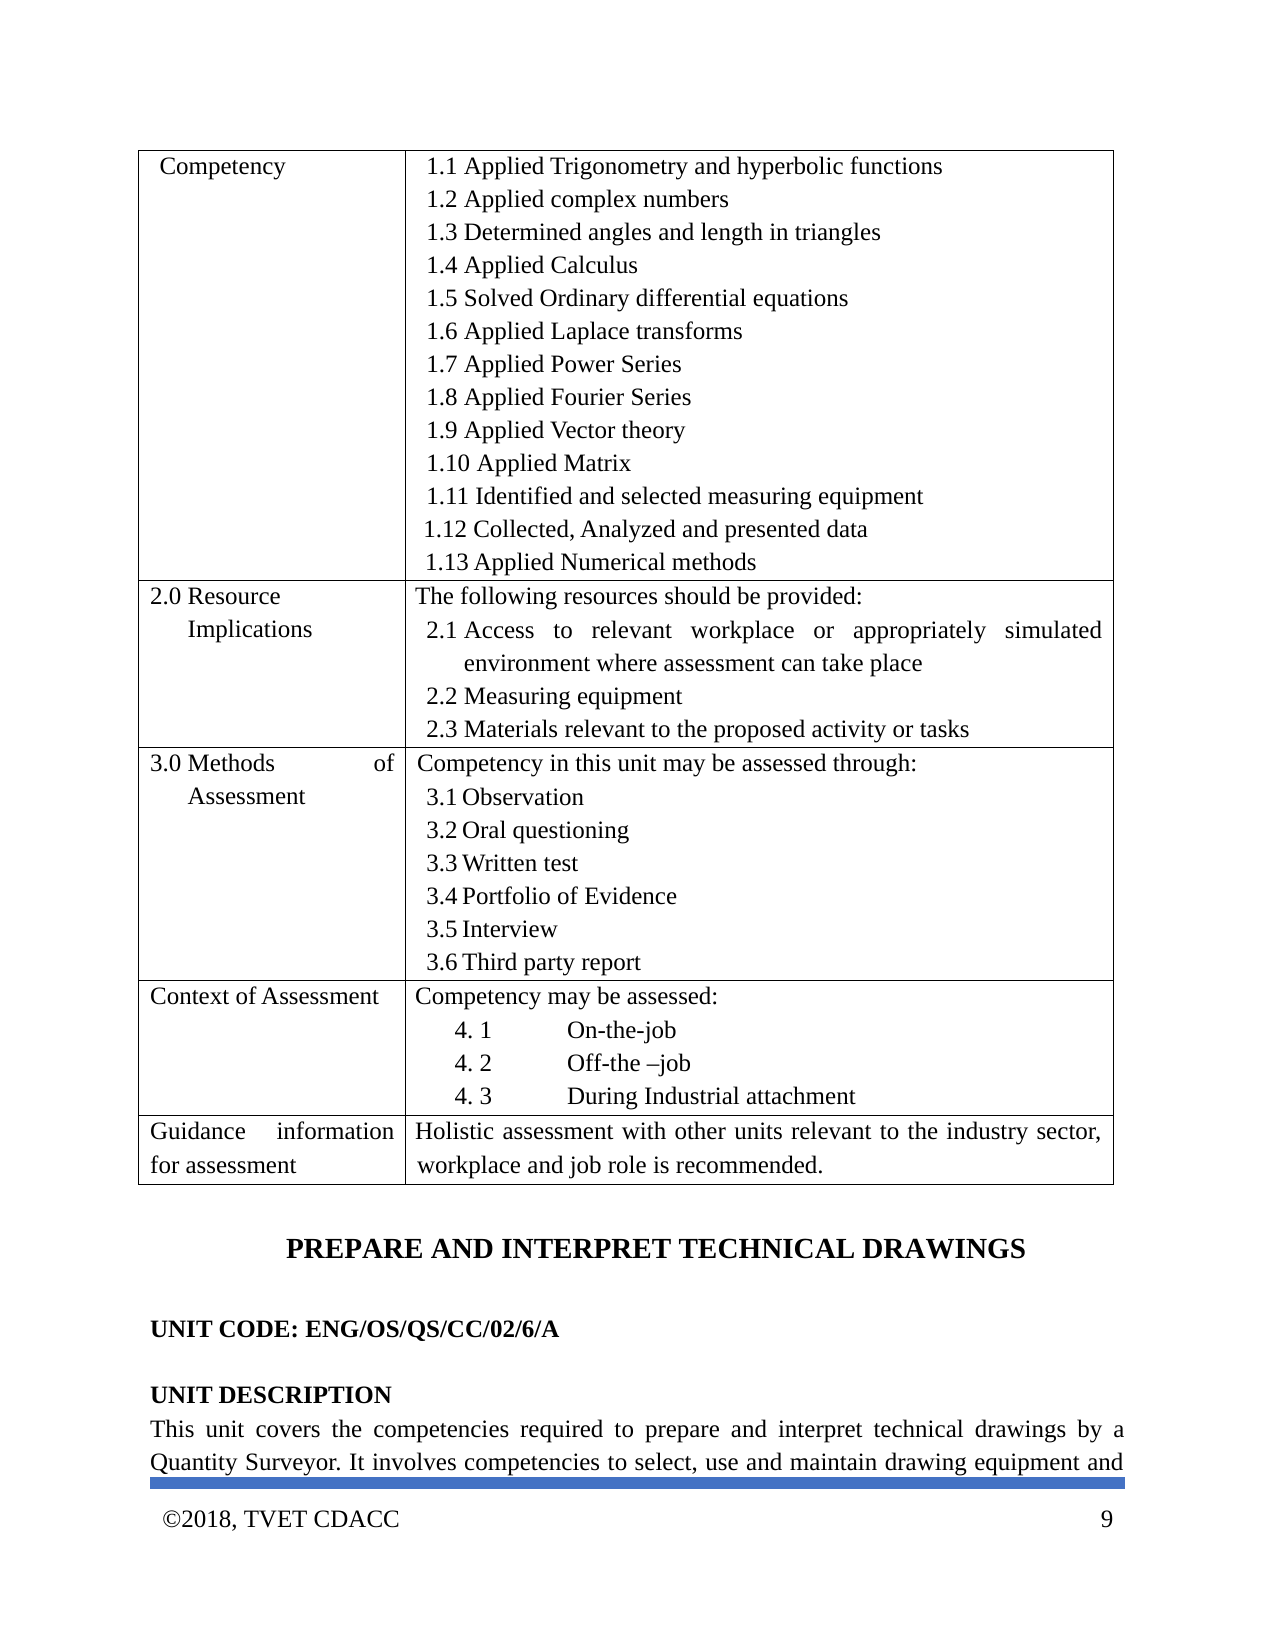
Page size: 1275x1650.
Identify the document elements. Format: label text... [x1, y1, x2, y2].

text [150, 1414, 1125, 1475]
table_cell Holistic assessment with other units relevant to the industry sector, workplace and job role is recommended. [406, 1116, 1113, 1184]
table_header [139, 151, 405, 580]
text PREPARE AND INTERPRET TECHNICAL DRAWINGS [187, 1231, 1125, 1265]
table_cell Competency in this unit may be assessed through: Observation Oral questioning Written test Portfolio of Evidence Interview Third party report [406, 748, 1113, 980]
table_cell Methods of Assessment [139, 748, 405, 980]
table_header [406, 151, 1113, 580]
table_cell The following resources should be provided: Access to relevant workplace or appropriately simulated environment where assessment can take place Measuring equipment Materials relevant to the proposed activity or tasks [406, 581, 1113, 747]
table_cell Resource Implications [139, 581, 405, 747]
text UNIT CODE: ENG/OS/QS/CC/02/6/A [150, 1314, 1125, 1343]
table_cell Guidance information for assessment [139, 1116, 405, 1184]
table_cell Context of Assessment [139, 981, 405, 1115]
text UNIT DESCRIPTION [150, 1381, 1125, 1409]
table_cell Competency may be assessed: On-the-job Off-the –job During Industrial attachment [406, 981, 1113, 1115]
